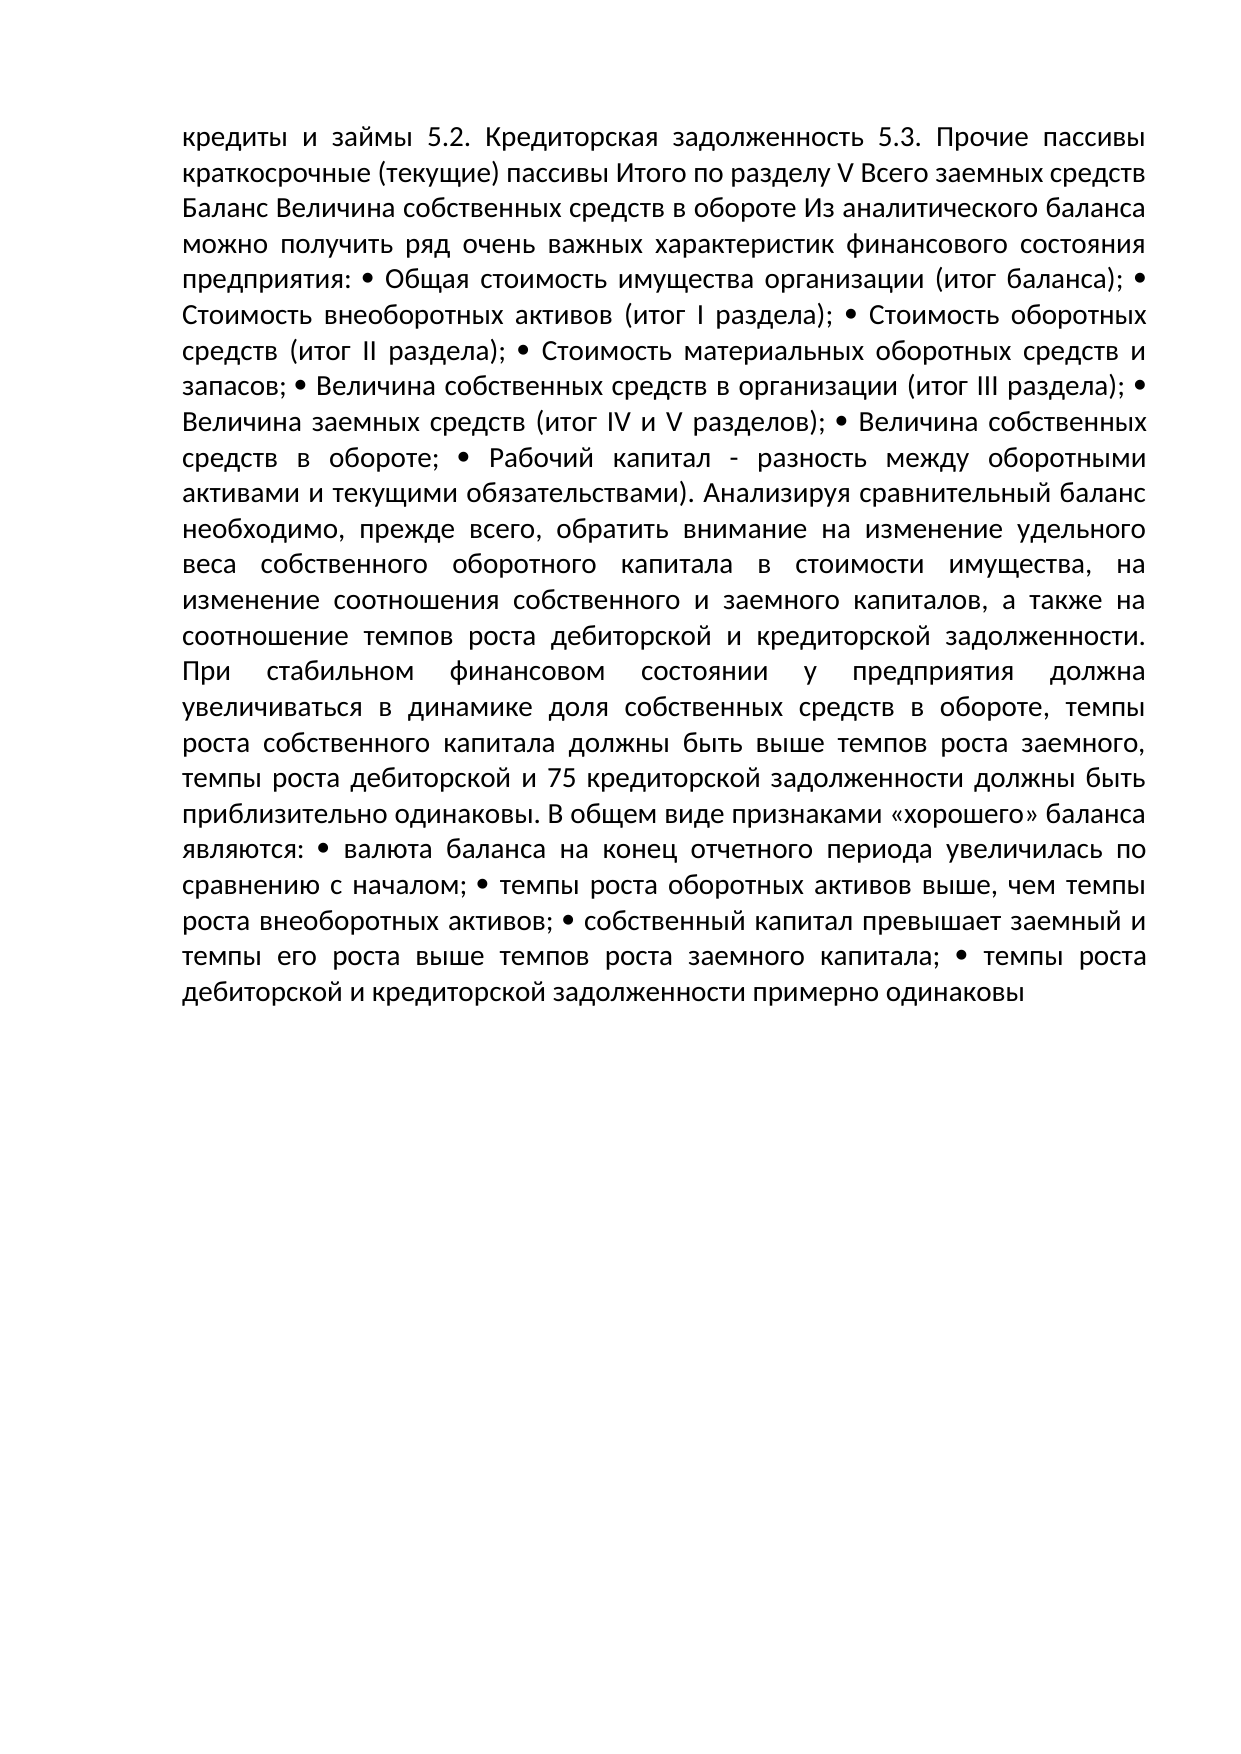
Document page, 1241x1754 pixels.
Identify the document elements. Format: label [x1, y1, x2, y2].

text [182, 118, 1147, 1009]
